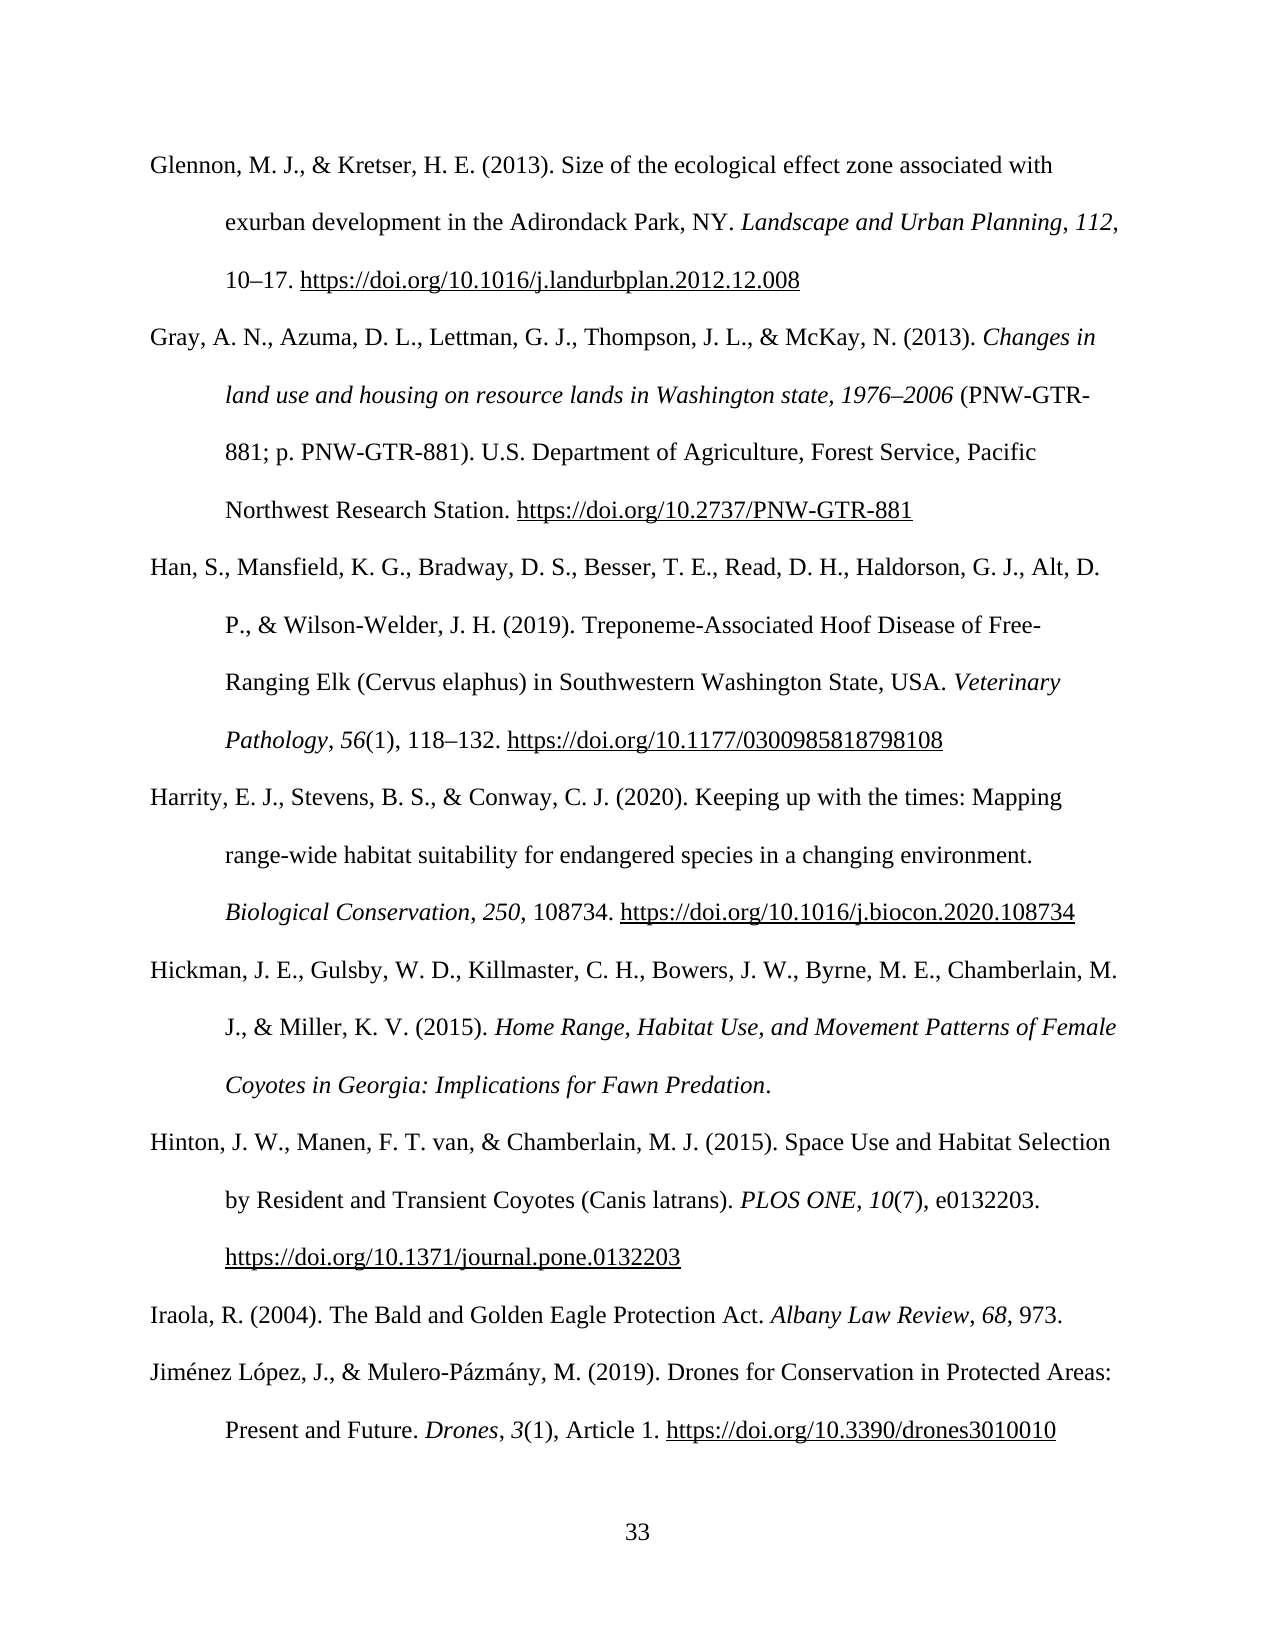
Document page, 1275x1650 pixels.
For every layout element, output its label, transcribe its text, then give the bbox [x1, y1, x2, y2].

text Hickman, J. E., Gulsby, W. D., Killmaster, C. H., Bowers, J. W., Byrne, M. E., Chamberlain, M. J., & Miller, K. V. (2015). Home Range, Habitat Use, and Movement Patterns of Female Coyotes in Georgia: Implications for Fawn Predation. [150, 955, 1125, 1099]
text Jiménez López, J., & Mulero-Pázmány, M. (2019). Drones for Conservation in Protected Areas: Present and Future. Drones, 3(1), Article 1. https://doi.org/10.3390/drones3010010 [150, 1357, 1125, 1444]
text Hinton, J. W., Manen, F. T. van, & Chamberlain, M. J. (2015). Space Use and Habitat Selection by Resident and Transient Coyotes (Canis latrans). PLOS ONE, 10(7), e0132203. https://doi.org/10.1371/journal.pone.0132203 [150, 1127, 1125, 1271]
text Han, S., Mansfield, K. G., Bradway, D. S., Besser, T. E., Read, D. H., Haldorson, G. J., Alt, D. P., & Wilson-Welder, J. H. (2019). Treponeme-Associated Hoof Disease of Free-Ranging Elk (Cervus elaphus) in Southwestern Washington State, USA. Veterinary Pathology, 56(1), 118–132. https://doi.org/10.1177/0300985818798108 [150, 552, 1125, 754]
text Gray, A. N., Azuma, D. L., Lettman, G. J., Thompson, J. L., & McKay, N. (2013). Changes in land use and housing on resource lands in Washington state, 1976–2006 (PNW-GTR-881; p. PNW-GTR-881). U.S. Department of Agriculture, Forest Service, Pacific Northwest Research Station. https://doi.org/10.2737/PNW-GTR-881 [150, 322, 1125, 524]
text Harrity, E. J., Stevens, B. S., & Conway, C. J. (2020). Keeping up with the times: Mapping range-wide habitat suitability for endangered species in a changing environment. Biological Conservation, 250, 108734. https://doi.org/10.1016/j.biocon.2020.108734 [150, 782, 1125, 926]
text Iraola, R. (2004). The Bald and Golden Eagle Protection Act. Albany Law Review, 68, 973. [150, 1300, 1125, 1329]
text Glennon, M. J., & Kretser, H. E. (2013). Size of the ecological effect zone associated with exurban development in the Adirondack Park, NY. Landscape and Urban Planning, 112, 10–17. https://doi.org/10.1016/j.landurbplan.2012.12.008 [150, 150, 1125, 294]
